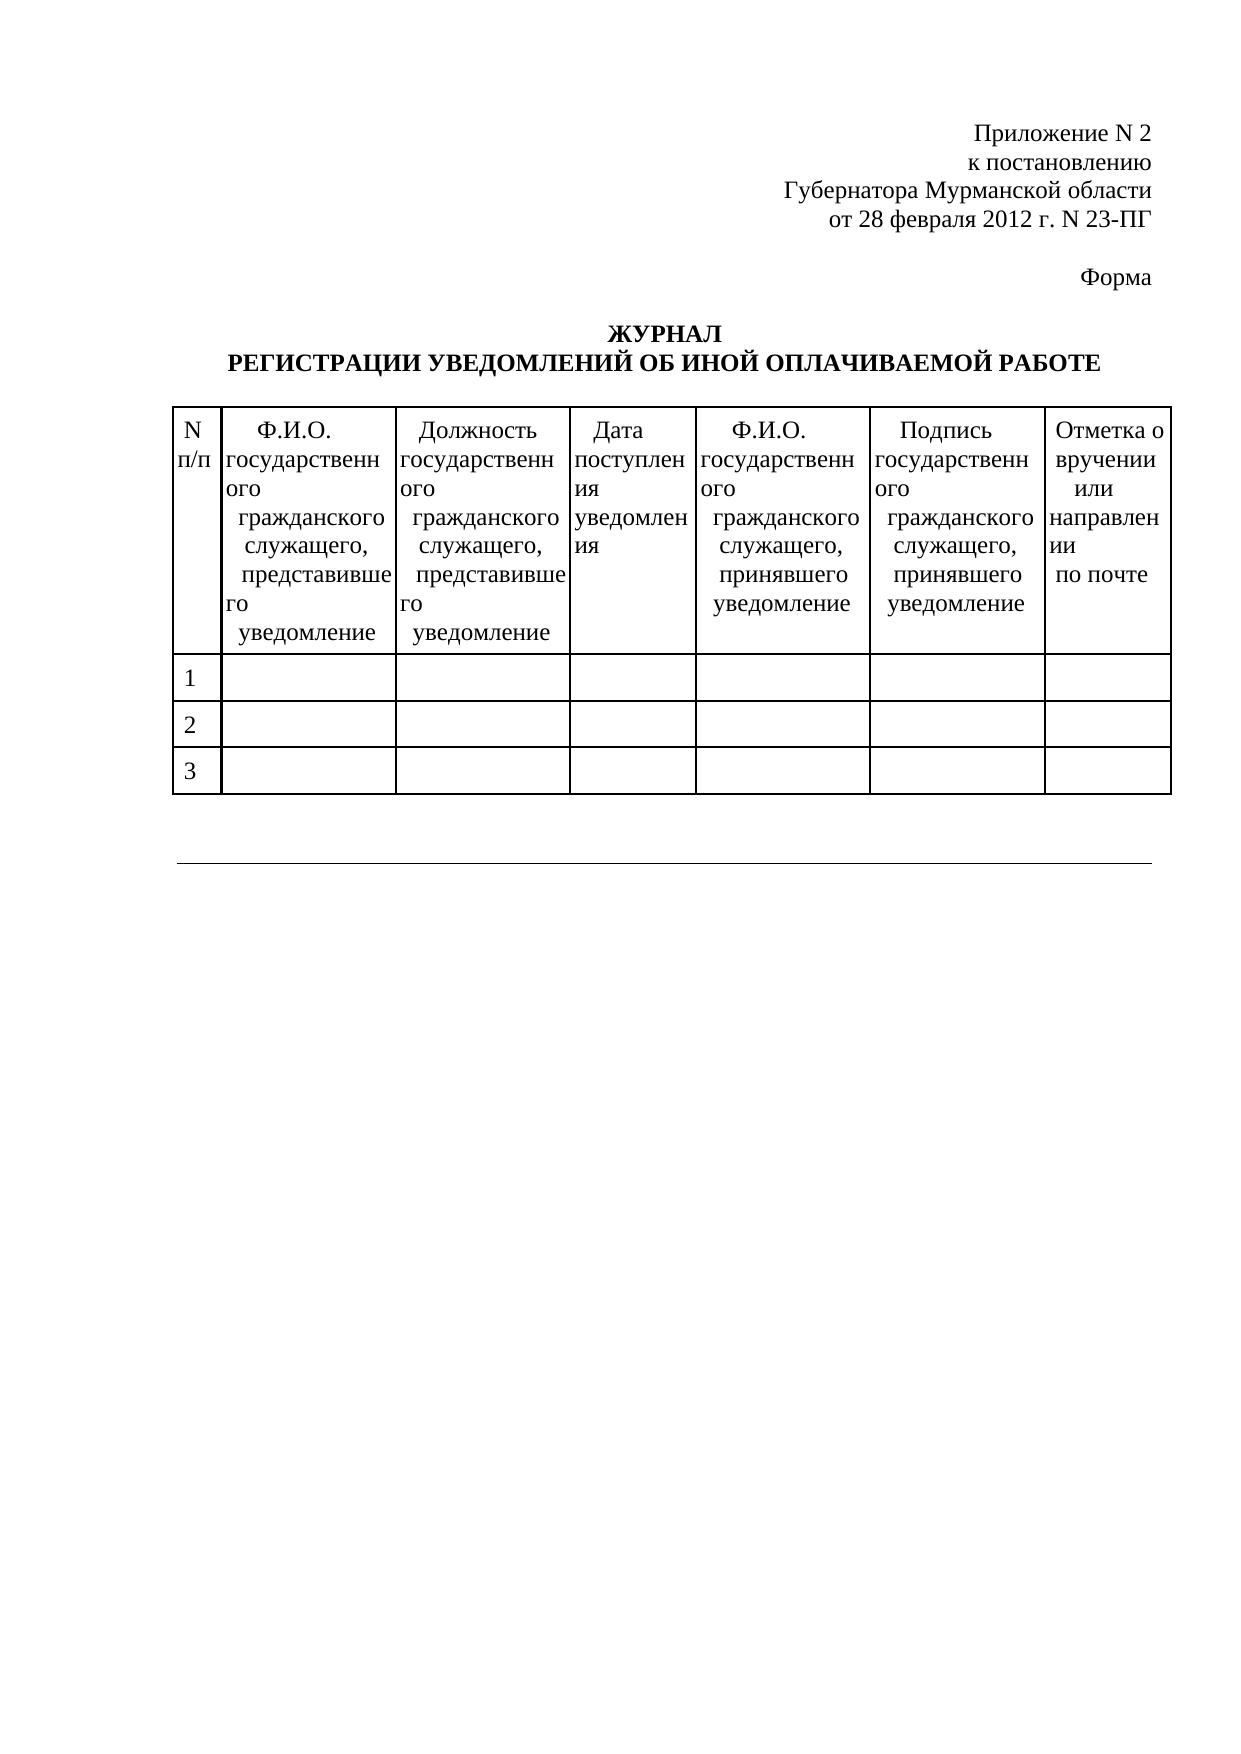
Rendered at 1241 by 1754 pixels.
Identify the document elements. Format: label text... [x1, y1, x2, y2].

table_cell [571, 748, 695, 793]
table_header N п/п [174, 408, 220, 653]
title ЖУРНАЛ [177, 319, 1152, 348]
table_header Ф.И.О. государственного гражданского служащего, представившего уведомление [223, 408, 395, 653]
table_header Должность государственного гражданского служащего, представившего уведомление [397, 408, 569, 653]
table_cell [1046, 702, 1170, 746]
table_cell [871, 748, 1044, 793]
table_cell [871, 702, 1044, 746]
table_cell 3 [174, 748, 220, 793]
table_cell [397, 702, 569, 746]
table_header Подпись государственного гражданского служащего, принявшего уведомление [871, 408, 1044, 653]
text к постановлению [177, 147, 1152, 176]
text от 28 февраля 2012 г. N 23-ПГ [177, 204, 1152, 233]
table_cell 1 [174, 655, 220, 700]
table_cell 2 [174, 702, 220, 746]
table_cell [223, 655, 395, 700]
table_cell [223, 748, 395, 793]
title РЕГИСТРАЦИИ УВЕДОМЛЕНИЙ ОБ ИНОЙ ОПЛАЧИВАЕМОЙ РАБОТЕ [177, 348, 1152, 377]
table_cell [397, 748, 569, 793]
table_cell [223, 702, 395, 746]
table_cell [1046, 655, 1170, 700]
table_cell [871, 655, 1044, 700]
table_cell [1046, 748, 1170, 793]
table_cell [697, 655, 869, 700]
table_cell [571, 702, 695, 746]
table_cell [697, 702, 869, 746]
table_header Ф.И.О. государственного гражданского служащего, принявшего уведомление [697, 408, 869, 653]
text Форма [177, 262, 1152, 291]
table_cell [571, 655, 695, 700]
table_cell [397, 655, 569, 700]
table_header Дата поступления уведомления [571, 408, 695, 653]
text Губернатора Мурманской области [177, 176, 1152, 204]
table_header Отметка о вручении или направлении по почте [1046, 408, 1170, 653]
text Приложение N 2 [177, 118, 1152, 147]
table_cell [697, 748, 869, 793]
